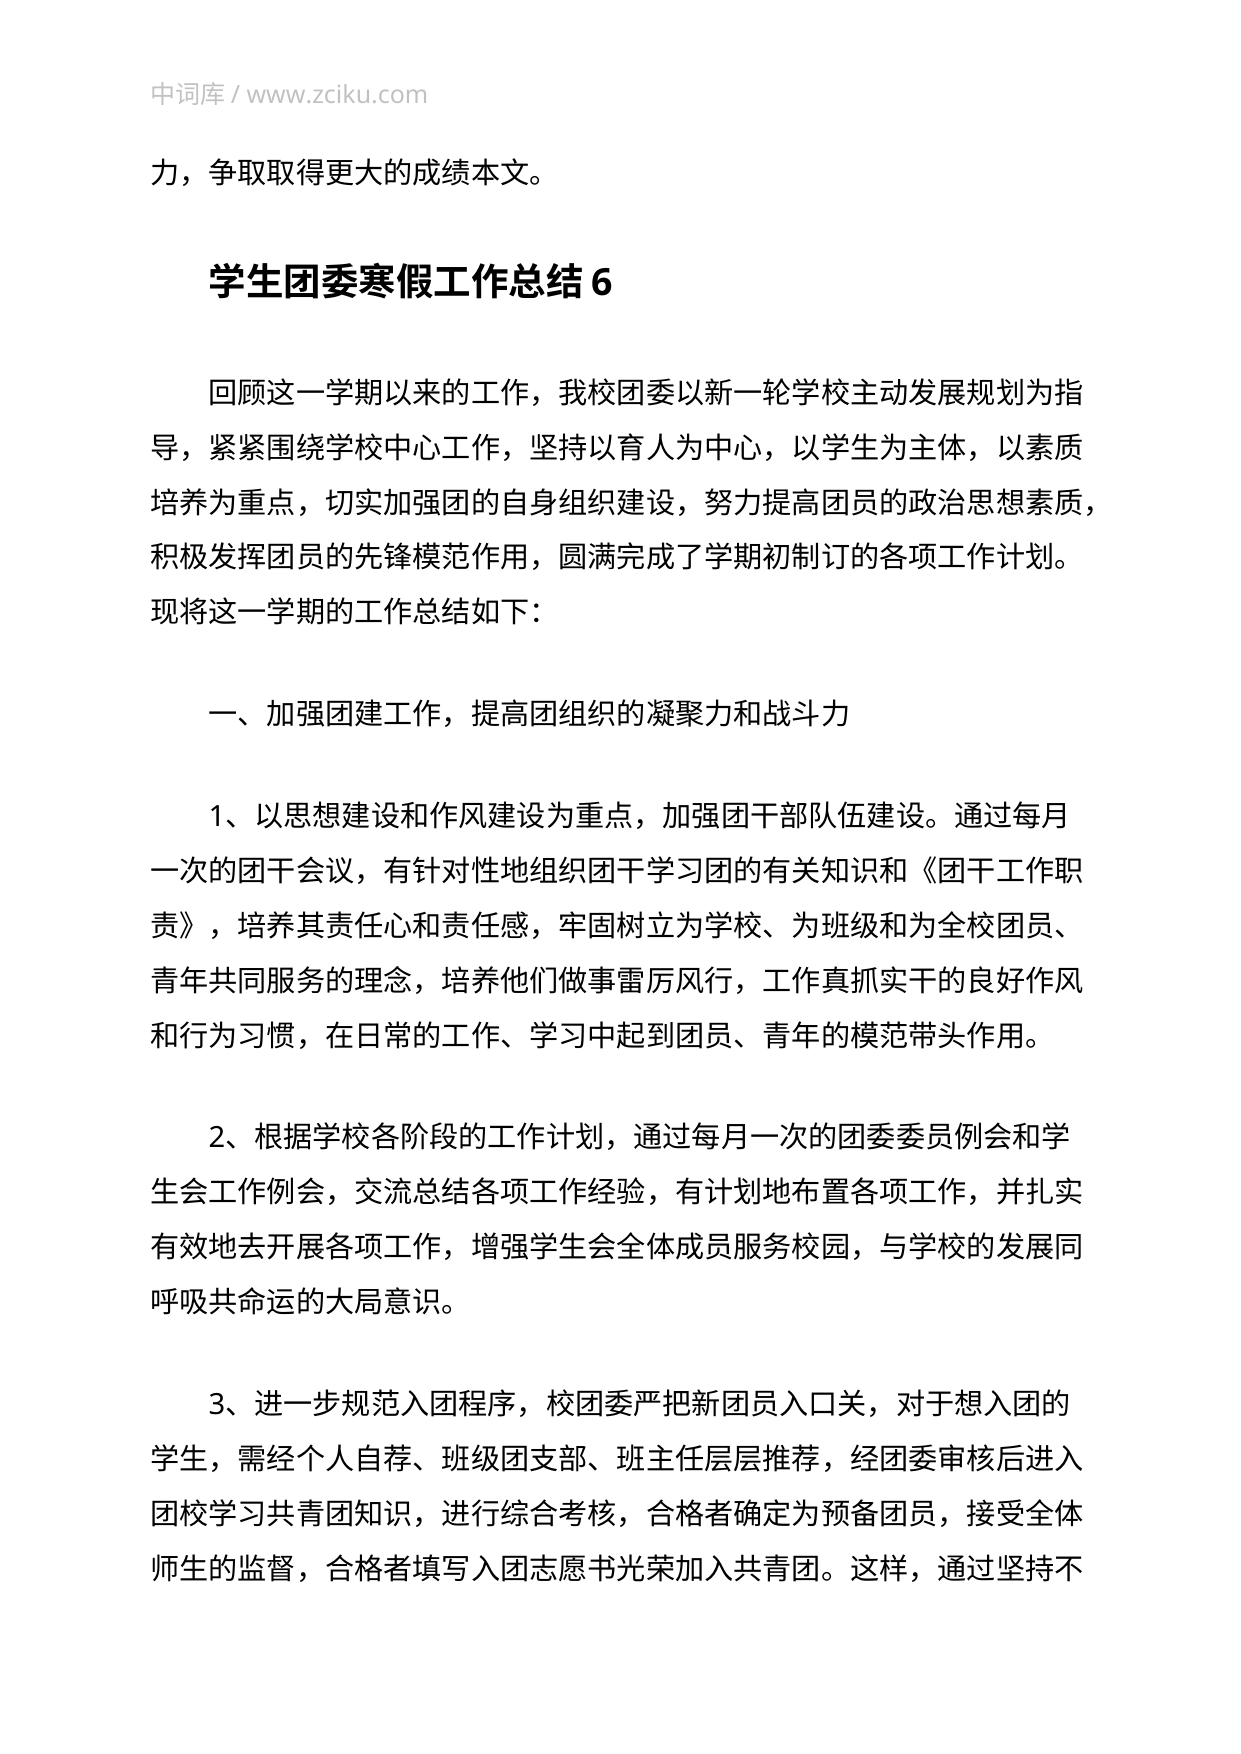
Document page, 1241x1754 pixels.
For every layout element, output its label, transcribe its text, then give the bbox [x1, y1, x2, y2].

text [150, 1381, 1090, 1588]
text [150, 150, 1090, 192]
text 1、以思想建设和作风建设为重点，加强团干部队伍建设。通过每月一次的团干会议，有针对性地组织团干学习团的有关知识和《团干工作职责》，培养其责任心和责任感，牢固树立为学校、为班级和为全校团员、青年共同服务的理念，培养他们做事雷厉风行，工作真抓实干的良好作风和行为习惯，在日常的工作、学习中起到团员、青年的模范带头作用。 [150, 792, 1090, 1054]
text 回顾这一学期以来的工作，我校团委以新一轮学校主动发展规划为指导，紧紧围绕学校中心工作，坚持以育人为中心，以学生为主体，以素质培养为重点，切实加强团的自身组织建设，努力提高团员的政治思想素质，积极发挥团员的先锋模范作用，圆满完成了学期初制订的各项工作计划。现将这一学期的工作总结如下： [150, 369, 1090, 631]
text 学生团委寒假工作总结6 [150, 252, 1090, 306]
text 一、加强团建工作，提高团组织的凝聚力和战斗力 [150, 691, 1090, 733]
text 2、根据学校各阶段的工作计划，通过每月一次的团委委员例会和学生会工作例会，交流总结各项工作经验，有计划地布置各项工作，并扎实有效地去开展各项工作，增强学生会全体成员服务校园，与学校的发展同呼吸共命运的大局意识。 [150, 1114, 1090, 1321]
